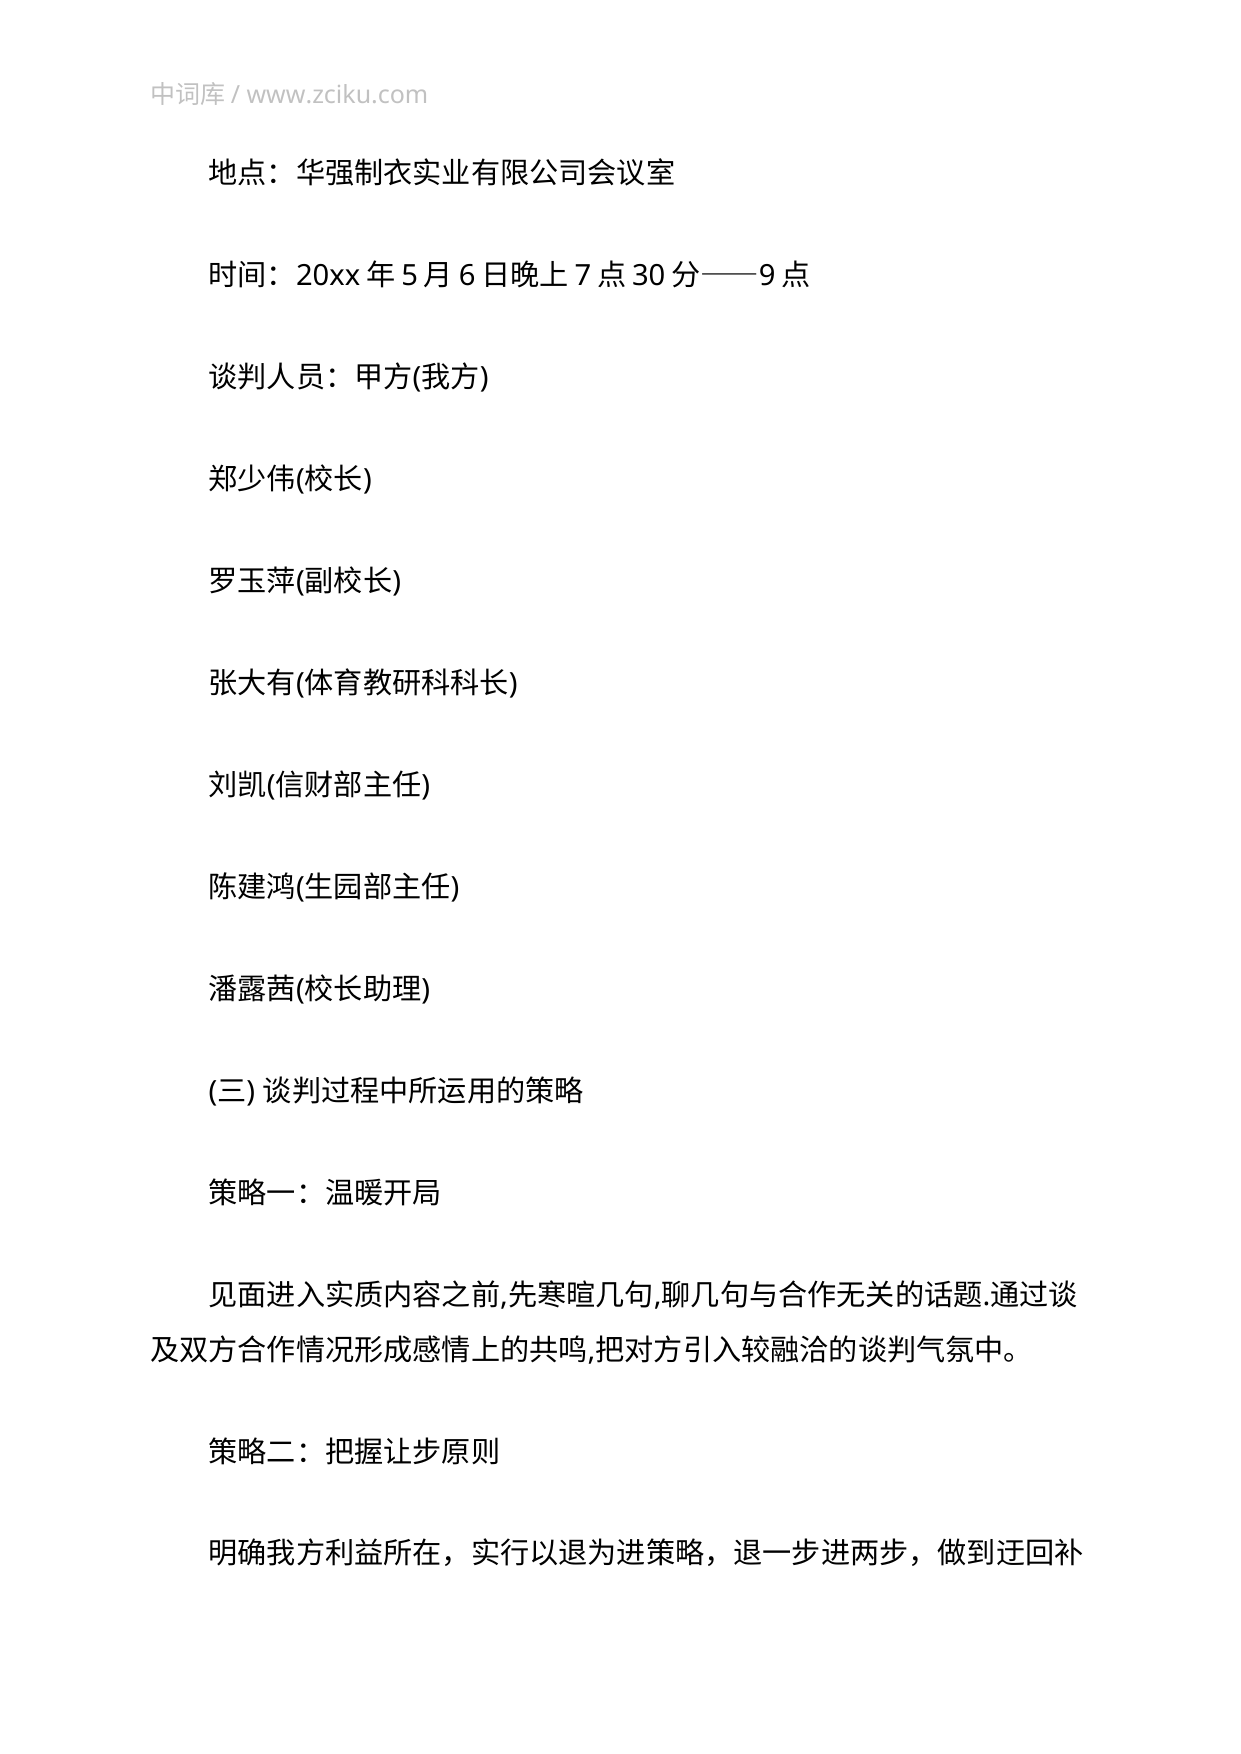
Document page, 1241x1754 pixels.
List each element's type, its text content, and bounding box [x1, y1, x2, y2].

text 刘凯(信财部主任) [150, 762, 1090, 804]
text 罗玉萍(副校长) [150, 558, 1090, 600]
text 谈判人员：甲方(我方) [150, 354, 1090, 396]
text 张大有(体育教研科科长) [150, 660, 1090, 702]
text 策略一：温暖开局 [150, 1169, 1090, 1212]
text 时间：20xx年5月6日晚上7点30分——9点 [150, 252, 1090, 294]
text 郑少伟(校长) [150, 456, 1090, 498]
text 地点：华强制衣实业有限公司会议室 [150, 150, 1090, 192]
text (三) 谈判过程中所运用的策略 [150, 1068, 1090, 1110]
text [150, 1530, 1090, 1572]
text 陈建鸿(生园部主任) [150, 864, 1090, 906]
text 见面进入实质内容之前,先寒暄几句,聊几句与合作无关的话题.通过谈及双方合作情况形成感情上的共鸣,把对方引入较融洽的谈判气氛中。 [150, 1271, 1090, 1369]
text 策略二：把握让步原则 [150, 1428, 1090, 1471]
text 潘露茜(校长助理) [150, 966, 1090, 1008]
